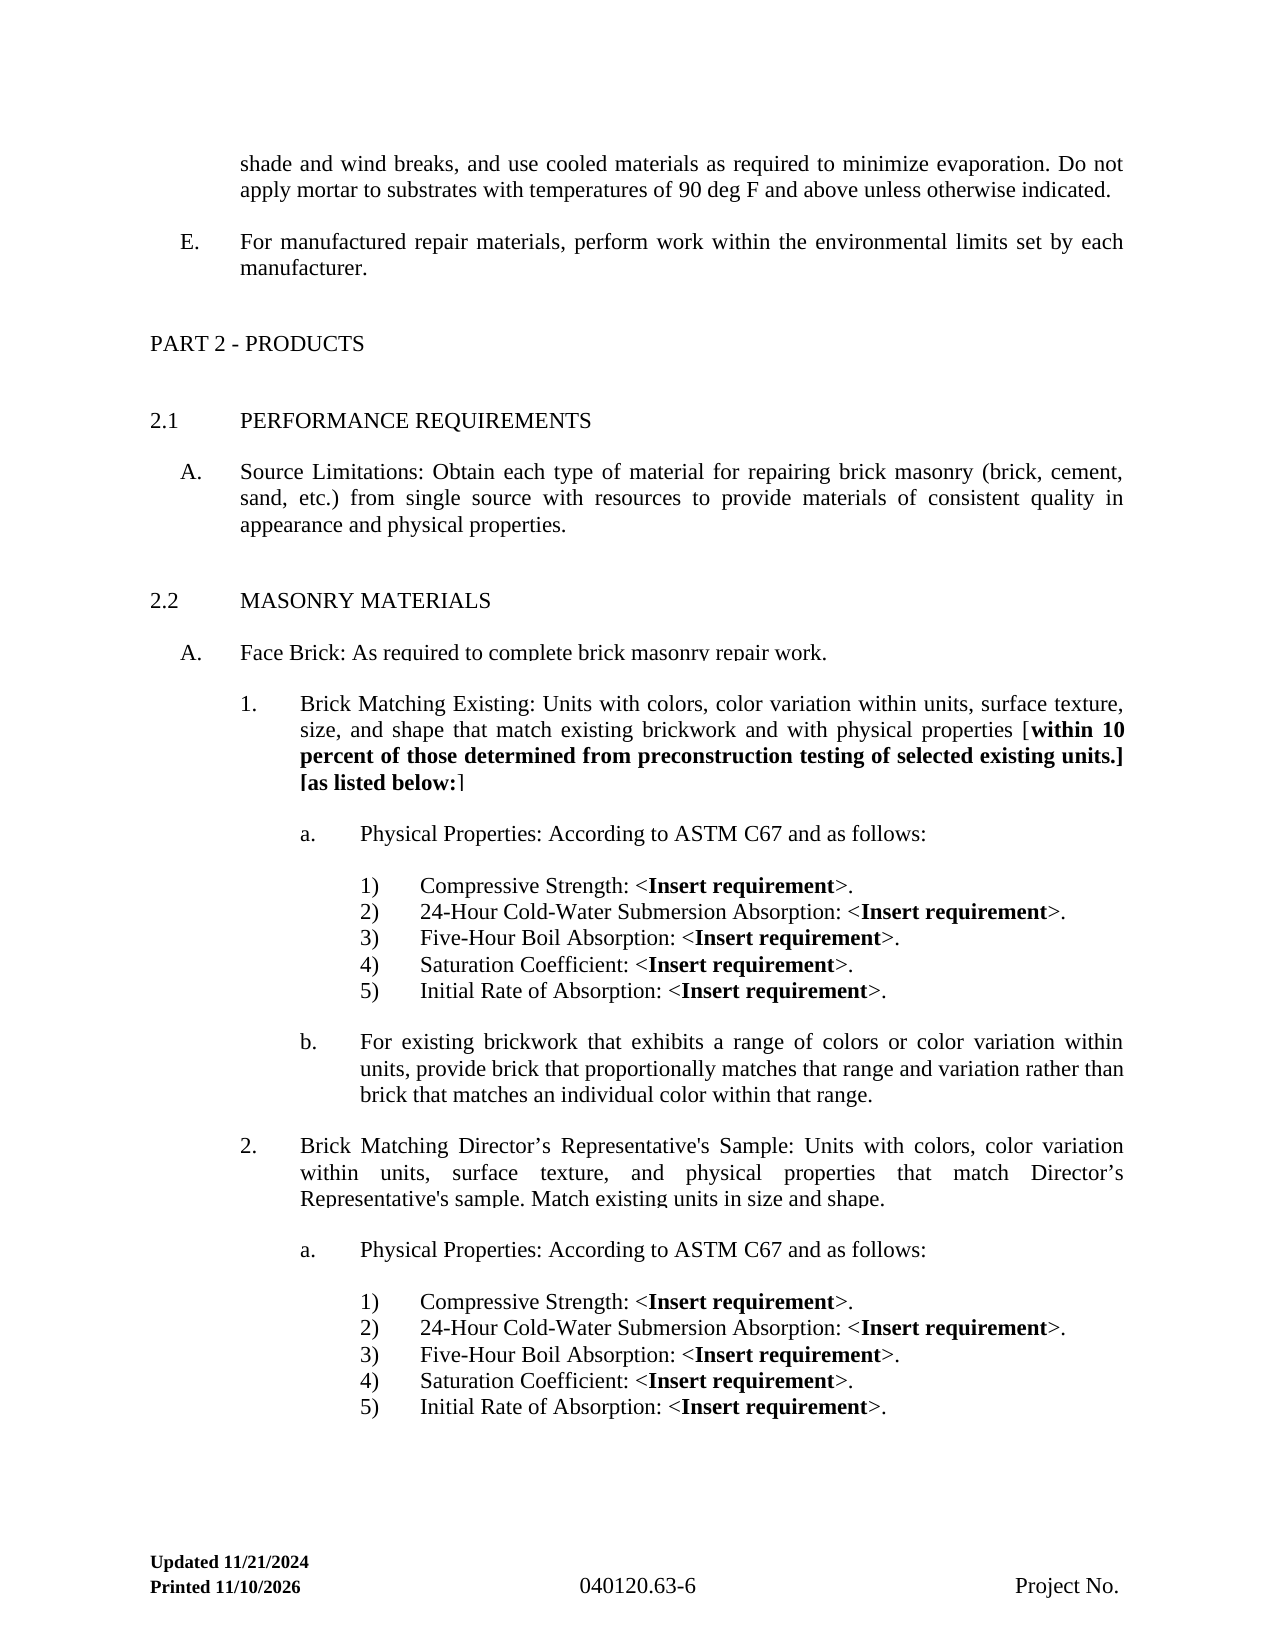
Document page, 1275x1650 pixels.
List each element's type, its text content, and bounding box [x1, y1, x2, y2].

text Compressive Strength: <Insert requirement>. [360, 872, 1125, 898]
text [180, 150, 1125, 203]
text MASONRY MATERIALS [150, 587, 1125, 609]
text Brick Matching Director’s Representative's Sample: Units with colors, color variation within units, surface texture, and physical properties that match Director’s Representative's sample. Match existing units in size and shape. [240, 1132, 1125, 1208]
text For manufactured repair materials, perform work within the environmental limits set by each manufacturer. [180, 228, 1125, 280]
text Initial Rate of Absorption: <Insert requirement>. [360, 977, 1125, 1003]
text Initial Rate of Absorption: <Insert requirement>. [360, 1393, 1125, 1420]
text 24-Hour Cold-Water Submersion Absorption: <Insert requirement>. [360, 1314, 1125, 1341]
text Source Limitations: Obtain each type of material for repairing brick masonry (brick, cement, sand, etc.) from single source with resources to provide materials of consistent quality in appearance and physical properties. [180, 458, 1125, 537]
text Compressive Strength: <Insert requirement>. [360, 1288, 1125, 1314]
text Five-Hour Boil Absorption: <Insert requirement>. [360, 924, 1125, 951]
text Physical Properties: According to ASTM C67 and as follows: [300, 1237, 1125, 1263]
text Saturation Coefficient: <Insert requirement>. [360, 1367, 1125, 1393]
text 24-Hour Cold-Water Submersion Absorption: <Insert requirement>. [360, 898, 1125, 924]
text For existing brickwork that exhibits a range of colors or color variation within units, provide brick that proportionally matches that range and variation rather than brick that matches an individual color within that range. [300, 1028, 1125, 1107]
text Physical Properties: According to ASTM C67 and as follows: [300, 820, 1125, 847]
text PRODUCTS [150, 330, 1125, 353]
text Face Brick: As required to complete brick masonry repair work. [180, 638, 1125, 661]
text PERFORMANCE REQUIREMENTS [150, 407, 1125, 433]
text Saturation Coefficient: <Insert requirement>. [360, 951, 1125, 977]
text Five-Hour Boil Absorption: <Insert requirement>. [360, 1341, 1125, 1367]
text Brick Matching Existing: Units with colors, color variation within units, surface texture, size, and shape that match existing brickwork and with physical properties [within 10 percent of those determined from preconstruction testing of selected existing units.] [as listed below:] [240, 690, 1125, 791]
